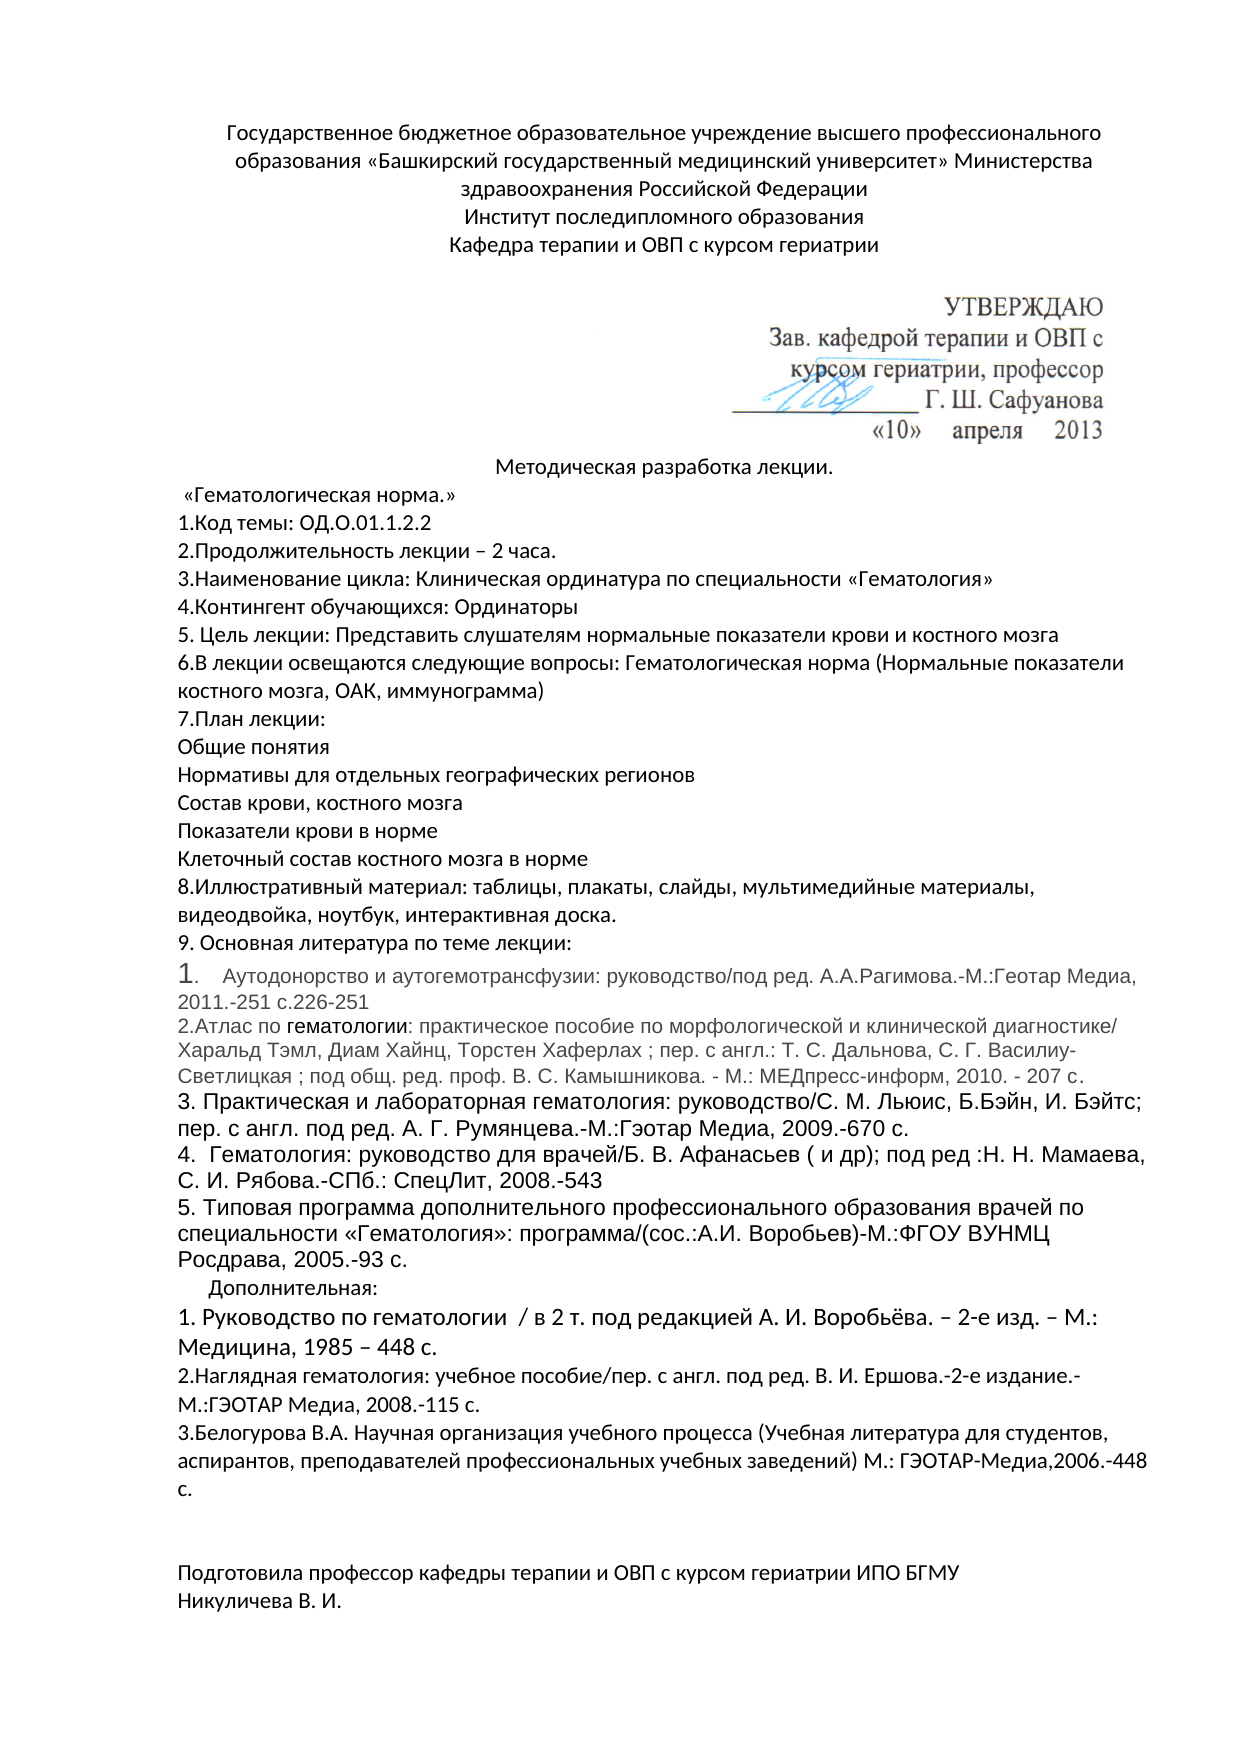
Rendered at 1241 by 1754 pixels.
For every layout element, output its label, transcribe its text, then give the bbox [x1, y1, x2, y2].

text 3. Практическая и лабораторная гематология: руководство/С. М. Льюис, Б.Бэйн, И. Бэйтс; пер. с англ. под ред. А. Г. Румянцева.-М.:Гэотар Медиа, 2009.-670 с. [177, 1088, 1152, 1141]
text Подготовила профессор кафедры терапии и ОВП с курсом гериатрии ИПО БГМУ Никуличева В. И. [177, 1558, 1152, 1614]
text 6.В лекции освещаются следующие вопросы: Гематологическая норма (Нормальные показатели костного мозга, ОАК, иммунограмма) [177, 648, 1152, 704]
text 3.Наименование цикла: Клиническая ординатура по специальности «Гематология» [177, 564, 1152, 592]
text 8.Иллюстративный материал: таблицы, плакаты, слайды, мультимедийные материалы, видеодвойка, ноутбук, интерактивная доска. [177, 872, 1152, 928]
text 4. Гематология: руководство для врачей/Б. В. Афанасьев ( и др); под ред :Н. Н. Мамаева, С. И. Рябова.-СПб.: СпецЛит, 2008.-543 [603, 1141, 1152, 1193]
text Состав крови, костного мозга [177, 788, 1152, 816]
text Дополнительная: [177, 1273, 1152, 1301]
text 2.Атлас по гематологии: практическое пособие по морфологической и клинической диагностике/ Харальд Тэмл, Диам Хайнц, Торстен Хаферлах ; пер. с англ.: Т. С. Дальнова, С. Г. Василиу-Светлицкая ; под общ. ред. проф. В. С. Камышникова. - М.: МЕДпресс-информ, 2010. - 207 с. [177, 1014, 1152, 1088]
text Клеточный состав костного мозга в норме [177, 844, 1152, 872]
text «Гематологическая норма.» [177, 480, 1152, 508]
picture [590, 258, 1183, 452]
text 9. Основная литература по теме лекции: [177, 928, 1152, 956]
text Институт последипломного образования [177, 202, 1152, 230]
text 4.Контингент обучающихся: Ординаторы [177, 592, 1152, 620]
text 5. Цель лекции: Представить слушателям нормальные показатели крови и костного мозга [177, 620, 1152, 648]
text Показатели крови в норме [177, 816, 1152, 844]
text 5. Типовая программа дополнительного профессионального образования врачей по специальности «Гематология»: программа/(сос.:А.И. Воробьев)-М.:ФГОУ ВУНМЦ Росдрава, 2005.-93 с. [177, 1193, 1152, 1273]
text 2.Продолжительность лекции – 2 часа. [177, 536, 1152, 564]
text 1. Руководство по гематологии / в 2 т. под редакцией А. И. Воробьёва. – 2-е изд. – М.: Медицина, 1985 – 448 с. [177, 1301, 1152, 1362]
text 2.Наглядная гематология: учебное пособие/пер. с англ. под ред. В. И. Ершова.-2-е издание.-М.:ГЭОТАР Медиа, 2008.-115 с. [177, 1362, 1152, 1418]
text Государственное бюджетное образовательное учреждение высшего профессионального образования «Башкирский государственный медицинский университет» Министерства здравоохранения Российской Федерации [177, 118, 1152, 202]
text Общие понятия [177, 732, 1152, 760]
text 3.Белогурова В.А. Научная организация учебного процесса (Учебная литература для студентов, аспирантов, преподавателей профессиональных учебных заведений) М.: ГЭОТАР-Медиа,2006.-448 с. [177, 1418, 1152, 1502]
text 1.Код темы: ОД.О.01.1.2.2 [177, 508, 1152, 536]
text 1. Аутодонорство и аутогемотрансфузии: руководство/под ред. А.А.Рагимова.-М.:Геотар Медиа, 2011.-251 с.226-251 [177, 956, 1152, 1014]
text Нормативы для отдельных географических регионов [177, 760, 1152, 788]
text 7.План лекции: [177, 704, 1152, 732]
text Кафедра терапии и ОВП с курсом гериатрии [177, 230, 1152, 258]
